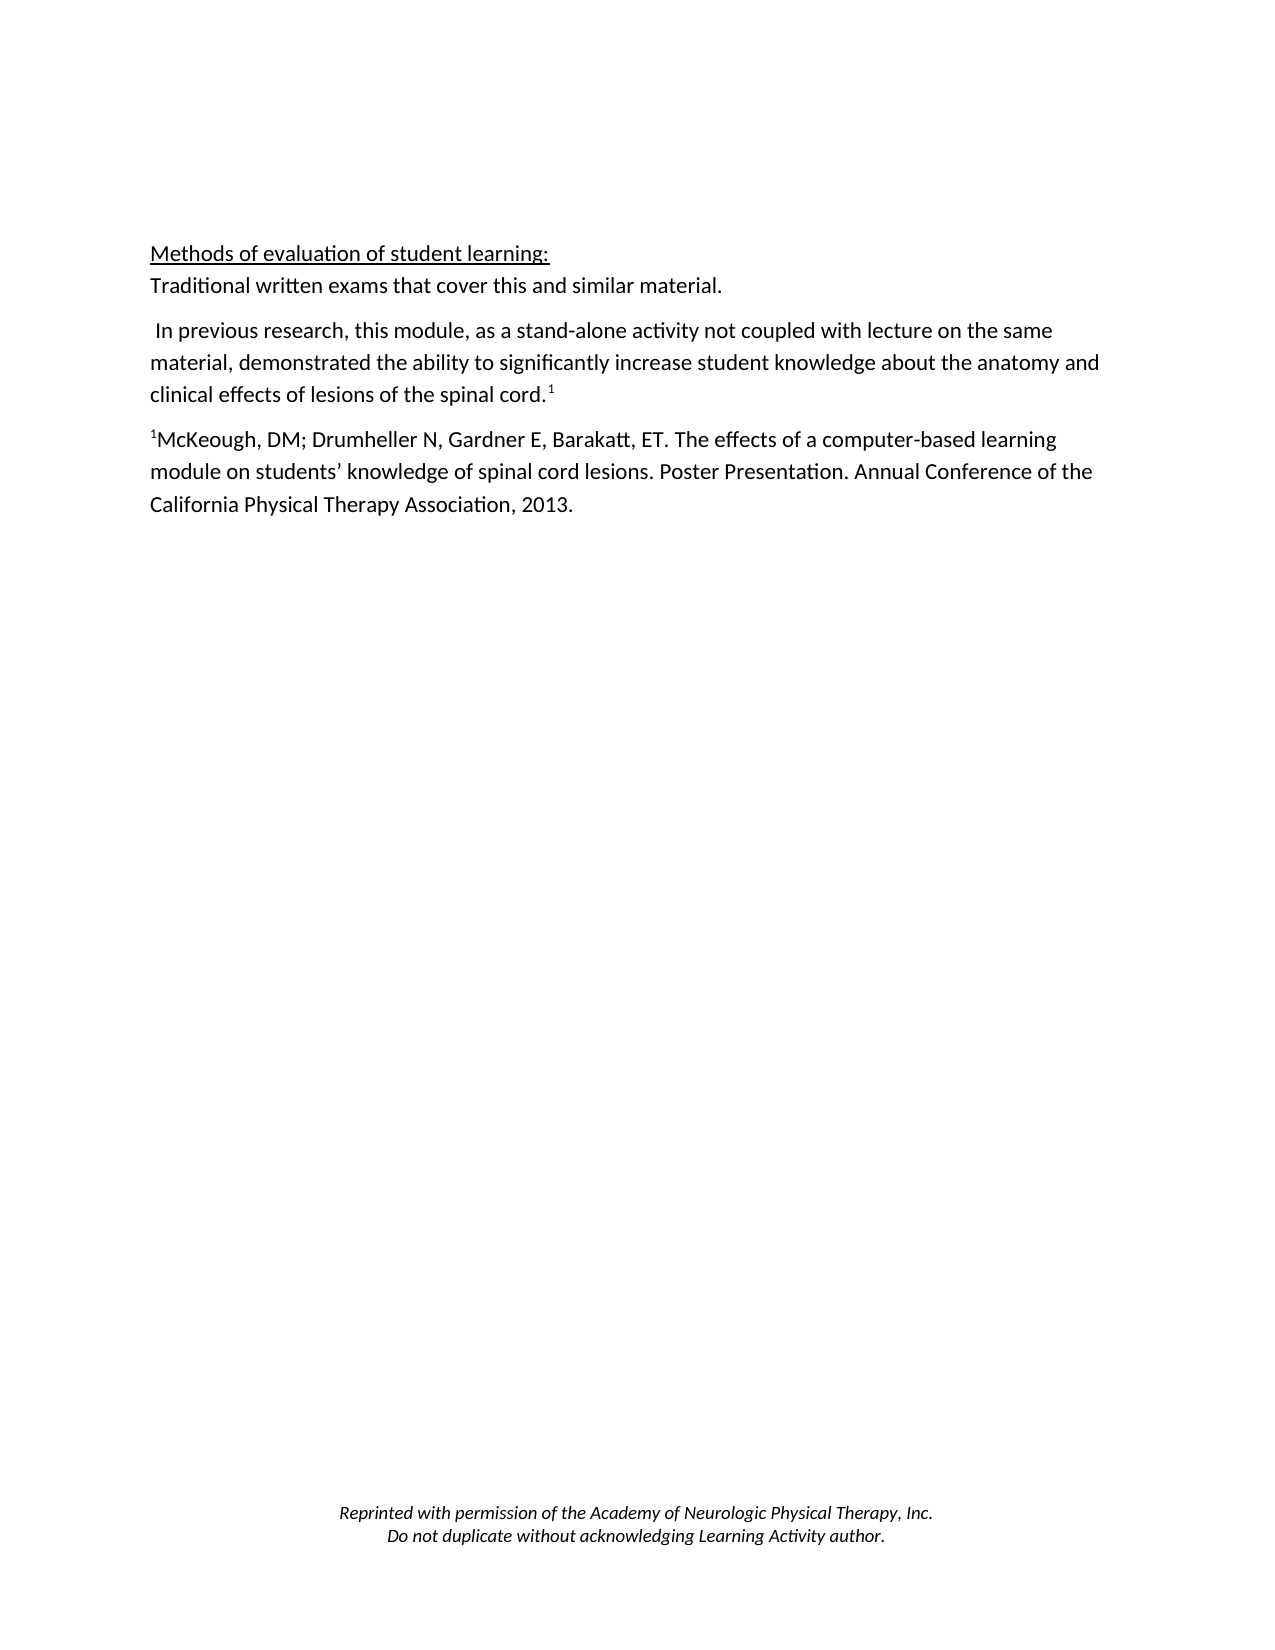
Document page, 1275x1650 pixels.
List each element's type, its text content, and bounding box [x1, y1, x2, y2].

text Methods of evaluation of student learning: Traditional written exams that cover this and similar material. [150, 239, 1125, 299]
text In previous research, this module, as a stand-alone activity not coupled with lecture on the same material, demonstrated the ability to significantly increase student knowledge about the anatomy and clinical effects of lesions of the spinal cord.1 [150, 316, 1125, 409]
text 1McKeough, DM; Drumheller N, Gardner E, Barakatt, ET. The effects of a computer-based learning module on students’ knowledge of spinal cord lesions. Poster Presentation. Annual Conference of the California Physical Therapy Association, 2013. [150, 425, 1125, 518]
